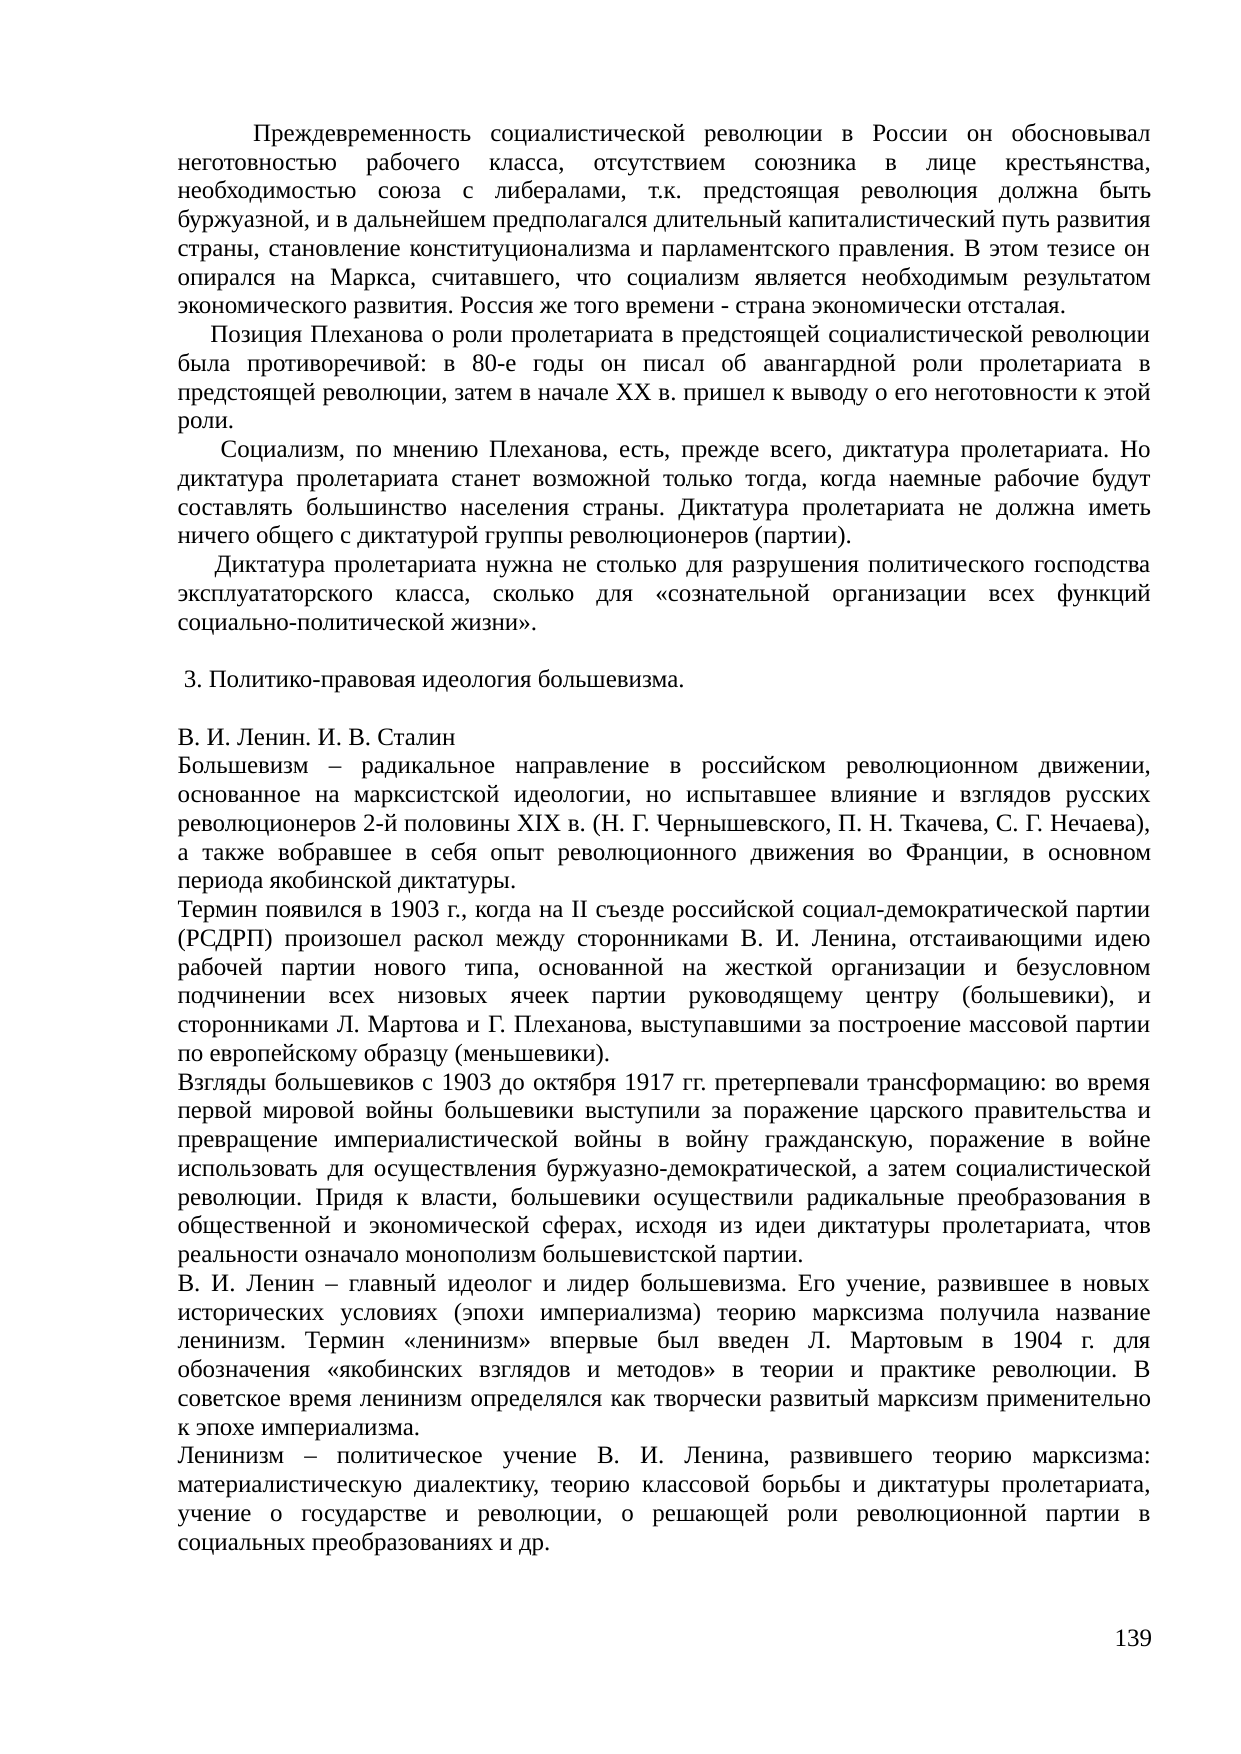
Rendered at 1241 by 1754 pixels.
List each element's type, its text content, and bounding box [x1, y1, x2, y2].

text В. И. Ленин. И. В. Сталин [177, 722, 1152, 751]
text Позиция Плеханова о роли пролетариата в предстоящей социалистической революции была противоречивой: в 80-е годы он писал об авангардной роли пролетариата в предстоящей революции, затем в начале ХХ в. пришел к выводу о его неготовности к этой роли. [177, 319, 1152, 434]
text 3. Политико-правовая идеология большевизма. [177, 664, 1152, 693]
text В. И. Ленин – главный идеолог и лидер большевизма. Его учение, развившее в новых исторических условиях (эпохи империализма) теорию марксизма получила название ленинизм. Термин «ленинизм» впервые был введен Л. Мартовым в 1904 г. для обозначения «якобинских взглядов и методов» в теории и практике революции. В советское время ленинизм определялся как творчески развитый марксизм применительно к эпохе империализма. [177, 1268, 1152, 1441]
text Взгляды большевиков с 1903 до октября 1917 гг. претерпевали трансформацию: во время первой мировой войны большевики выступили за поражение царского правительства и превращение империалистической войны в войну гражданскую, поражение в войне использовать для осуществления буржуазно-демократической, а затем социалистической революции. Придя к власти, большевики осуществили радикальные преобразования в общественной и экономической сферах, исходя из идеи диктатуры пролетариата, чтов реальности означало монополизм большевистской партии. [177, 1067, 1152, 1268]
text Большевизм – радикальное направление в российском революционном движении, основанное на марксистской идеологии, но испытавшее влияние и взглядов русских революционеров 2-й половины XIX в. (Н. Г. Чернышевского, П. Н. Ткачева, С. Г. Нечаева), а также вобравшее в себя опыт революционного движения во Франции, в основном периода якобинской диктатуры. [177, 751, 1152, 894]
text Социализм, по мнению Плеханова, есть, прежде всего, диктатура пролетариата. Но диктатура пролетариата станет возможной только тогда, когда наемные рабочие будут составлять большинство населения страны. Диктатура пролетариата не должна иметь ничего общего с диктатурой группы революционеров (партии). [177, 434, 1152, 549]
text Диктатура пролетариата нужна не столько для разрушения политического господства эксплуататорского класса, сколько для «сознательной организации всех функций социально-политической жизни». [177, 549, 1152, 636]
text Термин появился в 1903 г., когда на II съезде российской социал-демократической партии (РСДРП) произошел раскол между сторонниками В. И. Ленина, отстаивающими идею рабочей партии нового типа, основанной на жесткой организации и безусловном подчинении всех низовых ячеек партии руководящему центру (большевики), и сторонниками Л. Мартова и Г. Плеханова, выступавшими за построение массовой партии по европейскому образцу (меньшевики). [177, 894, 1152, 1067]
text Ленинизм – политическое учение В. И. Ленина, развившего теорию марксизма: материалистическую диалектику, теорию классовой борьбы и диктатуры пролетариата, учение о государстве и революции, о решающей роли революционной партии в социальных преобразованиях и др. [177, 1441, 1152, 1556]
text Преждевременность социалистической революции в России он обосновывал неготовностью рабочего класса, отсутствием союзника в лице крестьянства, необходимостью союза с либералами, т.к. предстоящая революция должна быть буржуазной, и в дальнейшем предполагался длительный капиталистический путь развития страны, становление конституционализма и парламентского правления. В этом тезисе он опирался на Маркса, считавшего, что социализм является необходимым результатом экономического развития. Россия же того времени - страна экономически отсталая. [177, 118, 1152, 319]
